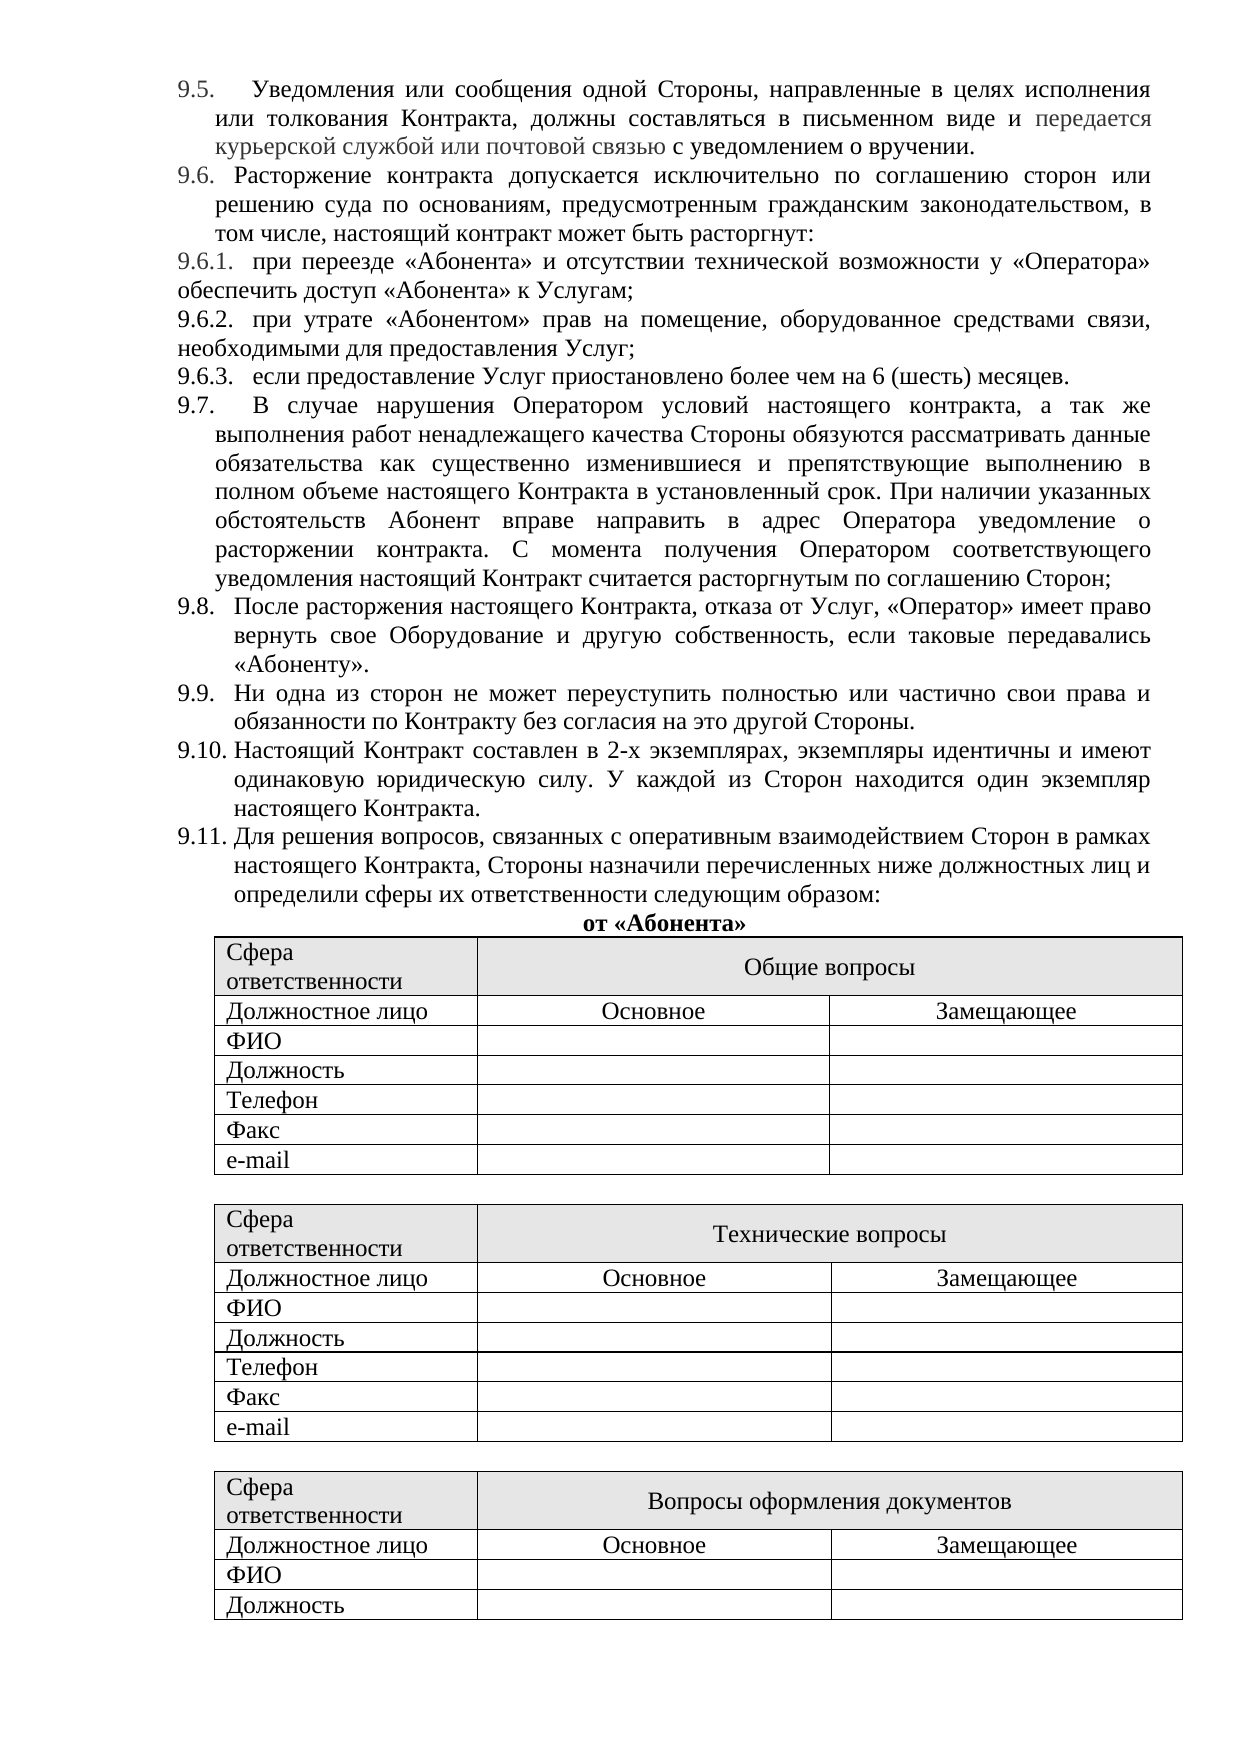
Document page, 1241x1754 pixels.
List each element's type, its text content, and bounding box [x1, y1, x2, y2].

list при переезде «Абонента» и отсутствии технической возможности у «Оператора» обеспечить доступ «Абонента» к Услугам; [177, 246, 1152, 304]
table_cell [478, 1382, 831, 1411]
list если предоставление Услуг приостановлено более чем на 6 (шесть) месяцев. [177, 361, 1152, 390]
list при утрате «Абонентом» прав на помещение, оборудованное средствами связи, необходимыми для предоставления Услуг; [177, 304, 1152, 361]
list После расторжения настоящего Контракта, отказа от Услуг, «Оператор» имеет право вернуть свое Оборудование и другую собственность, если таковые передавались «Абоненту». [177, 591, 1152, 678]
table_cell Должностное лицо [215, 1263, 477, 1292]
table_cell [478, 1145, 829, 1174]
table_cell [478, 1293, 831, 1322]
table_cell [478, 1590, 831, 1618]
list Настоящий Контракт составлен в 2-х экземплярах, экземпляры идентичны и имеют одинаковую юридическую силу. У каждой из Сторон находится один экземпляр настоящего Контракта. [177, 735, 1152, 821]
table_cell e-mail [215, 1412, 477, 1441]
table_cell Замещающее [830, 996, 1182, 1025]
table_header Сфера ответственности [215, 1472, 477, 1529]
table_cell Должность [215, 1056, 477, 1084]
table_cell Факс [215, 1382, 477, 1411]
table_cell [830, 1026, 1182, 1054]
table_cell ФИО [215, 1026, 477, 1054]
list Ни одна из сторон не может переуступить полностью или частично свои права и обязанности по Контракту без согласия на это другой Стороны. [177, 678, 1152, 735]
table_cell ФИО [215, 1560, 477, 1589]
list В случае нарушения Оператором условий настоящего контракта, а так же выполнения работ ненадлежащего качества Стороны обязуются рассматривать данные обязательства как существенно изменившиеся и препятствующие выполнению в полном объеме настоящего Контракта в установленный срок. При наличии указанных обстоятельств Абонент вправе направить в адрес Оператора уведомление о расторжении контракта. С момента получения Оператором соответствующего уведомления настоящий Контракт считается расторгнутым по соглашению Сторон; [177, 390, 1152, 591]
table_header Сфера ответственности [215, 938, 477, 995]
table_cell [478, 1560, 831, 1589]
list Уведомления или сообщения одной Стороны, направленные в целях исполнения или толкования Контракта, должны составляться в письменном виде и передается курьерской службой или почтовой связью с уведомлением о вручении. [177, 74, 1152, 160]
table_cell Замещающее [832, 1530, 1182, 1559]
table_cell Должностное лицо [215, 1530, 477, 1559]
table_cell [832, 1412, 1182, 1441]
table_cell [830, 1115, 1182, 1144]
table_cell Телефон [215, 1353, 477, 1381]
table_cell [478, 1353, 831, 1381]
table_cell [832, 1293, 1182, 1322]
table_header Технические вопросы [478, 1205, 1182, 1262]
table_cell Телефон [215, 1085, 477, 1114]
table_cell [478, 1056, 829, 1084]
table_cell Основное [478, 1263, 831, 1292]
table_cell [832, 1560, 1182, 1589]
table_cell Основное [478, 996, 829, 1025]
table_cell ФИО [215, 1293, 477, 1322]
table_cell Факс [215, 1115, 477, 1144]
table_header Сфера ответственности [215, 1205, 477, 1262]
table_cell Должность [215, 1323, 477, 1351]
table_cell e-mail [215, 1145, 477, 1174]
list Для решения вопросов, связанных с оперативным взаимодействием Сторон в рамках настоящего Контракта, Стороны назначили перечисленных ниже должностных лиц и определили сферы их ответственности следующим образом: [177, 821, 1152, 908]
table_cell [832, 1590, 1182, 1618]
table_cell Замещающее [832, 1263, 1182, 1292]
table_cell Должностное лицо [215, 996, 477, 1025]
table_cell Должность [215, 1590, 477, 1618]
table_cell [830, 1145, 1182, 1174]
table_cell [478, 1323, 831, 1351]
table_cell Основное [478, 1530, 831, 1559]
table_cell [478, 1026, 829, 1054]
table_cell [478, 1115, 829, 1144]
table_cell [832, 1323, 1182, 1351]
text от «Абонента» [177, 908, 1152, 936]
table_cell [830, 1085, 1182, 1114]
table_cell [830, 1056, 1182, 1084]
table_cell [832, 1353, 1182, 1381]
table_header Вопросы оформления документов [478, 1472, 1182, 1529]
table_cell [832, 1382, 1182, 1411]
table_header Общие вопросы [478, 938, 1182, 995]
list Расторжение контракта допускается исключительно по соглашению сторон или решению суда по основаниям, предусмотренным гражданским законодательством, в том числе, настоящий контракт может быть расторгнут: [177, 160, 1152, 246]
table_cell [478, 1412, 831, 1441]
table_cell [478, 1085, 829, 1114]
